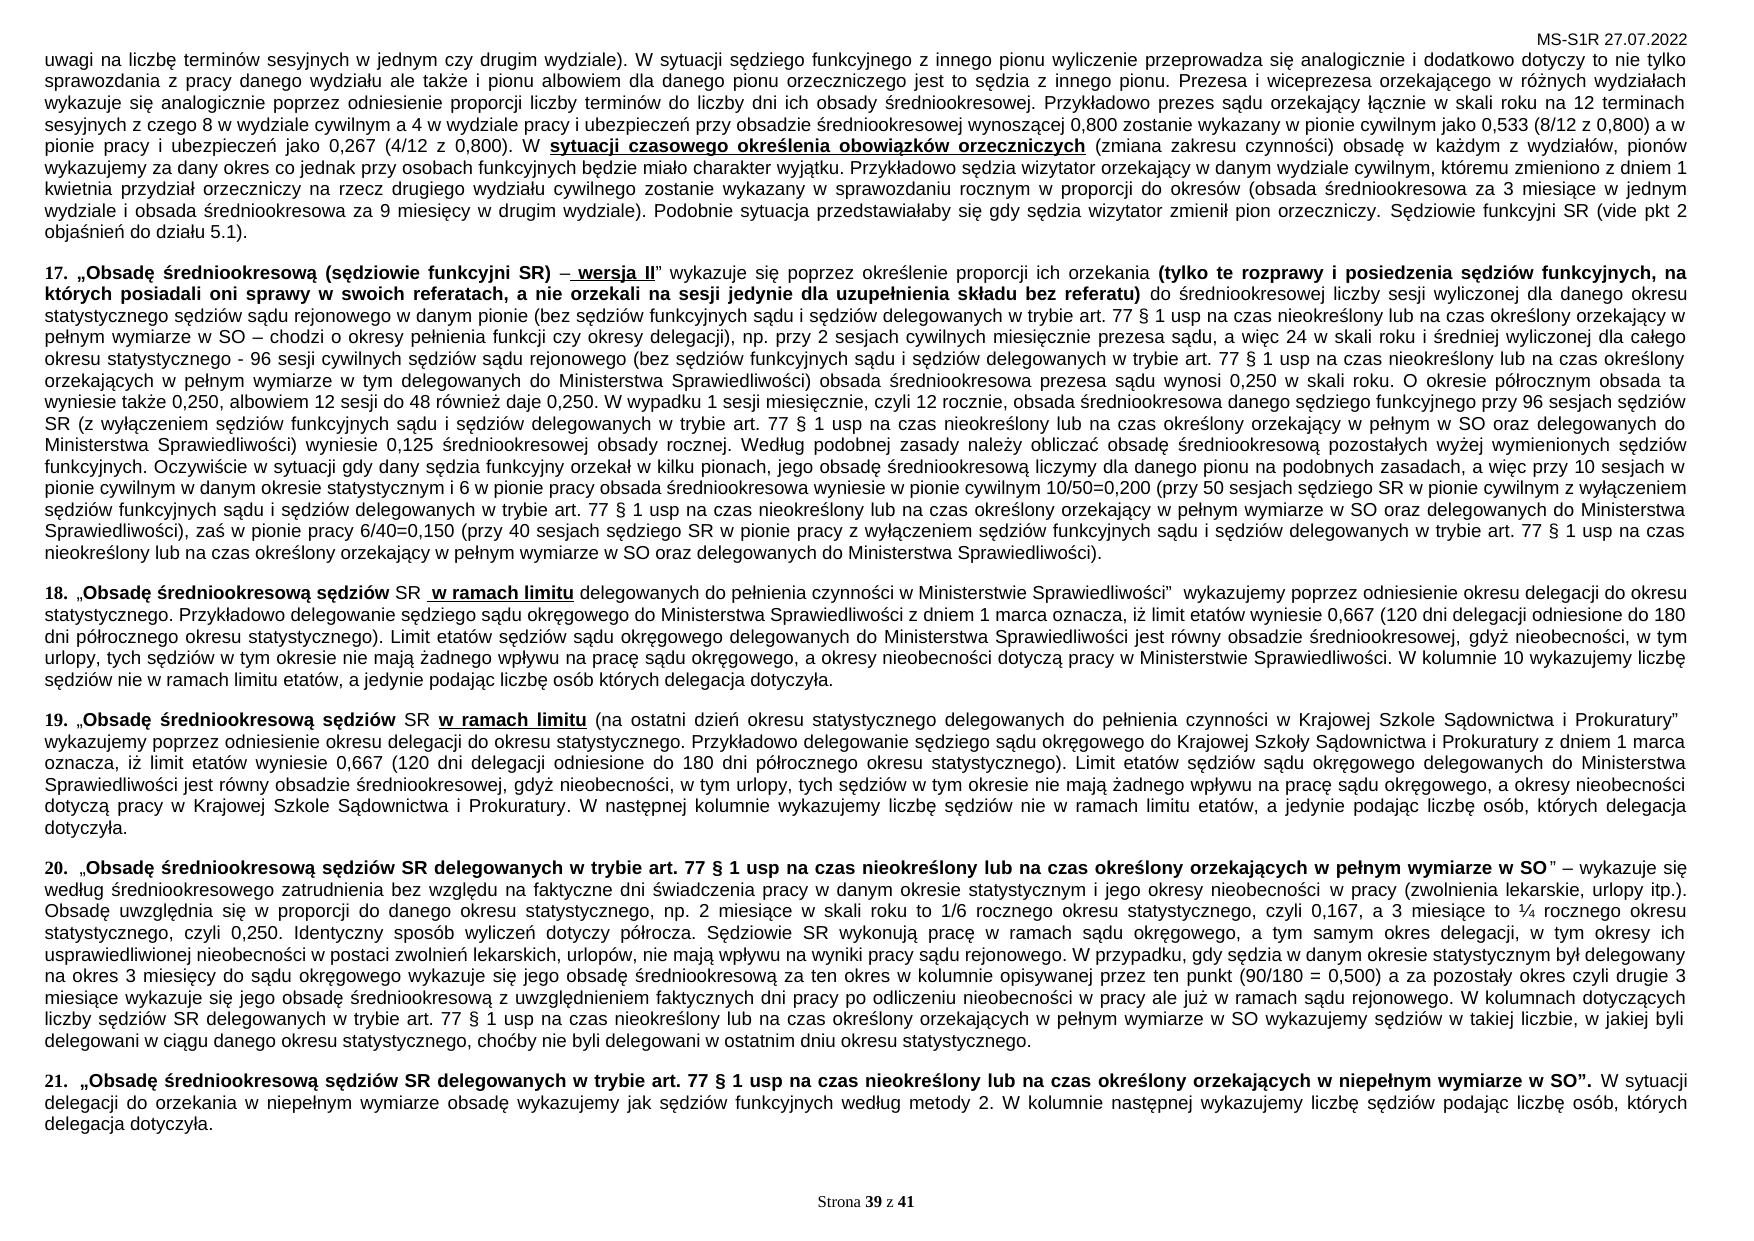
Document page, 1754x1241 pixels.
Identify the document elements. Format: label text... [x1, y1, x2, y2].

list „Obsadę średniookresową sędziów SR delegowanych w trybie art. 77 § 1 usp na czas nieokreślony lub na czas określony orzekających w pełnym wymiarze w SO” – wykazuje się według średniookresowego zatrudnienia bez względu na faktyczne dni świadczenia pracy w danym okresie statystycznym i jego okresy nieobecności w pracy (zwolnienia lekarskie, urlopy itp.). Obsadę uwzględnia się w proporcji do danego okresu statystycznego, np. 2 miesiące w skali roku to 1/6 rocznego okresu statystycznego, czyli 0,167, a 3 miesiące to ¼ rocznego okresu statystycznego, czyli 0,250. Identyczny sposób wyliczeń dotyczy półrocza. Sędziowie SR wykonują pracę w ramach sądu okręgowego, a tym samym okres delegacji, w tym okresy ich usprawiedliwionej nieobecności w postaci zwolnień lekarskich, urlopów, nie mają wpływu na wyniki pracy sądu rejonowego. W przypadku, gdy sędzia w danym okresie statystycznym był delegowany na okres 3 miesięcy do sądu okręgowego wykazuje się jego obsadę średniookresową za ten okres w kolumnie opisywanej przez ten punkt (90/180 = 0,500) a za pozostały okres czyli drugie 3 miesiące wykazuje się jego obsadę średniookresową z uwzględnieniem faktycznych dni pracy po odliczeniu nieobecności w pracy ale już w ramach sądu rejonowego. W kolumnach dotyczących liczby sędziów SR delegowanych w trybie art. 77 § 1 usp na czas nieokreślony lub na czas określony orzekających w pełnym wymiarze w SO wykazujemy sędziów w takiej liczbie, w jakiej byli delegowani w ciągu danego okresu statystycznego, choćby nie byli delegowani w ostatnim dniu okresu statystycznego. [44, 857, 1687, 1051]
list „Obsadę średniookresową sędziów SR w ramach limitu (na ostatni dzień okresu statystycznego delegowanych do pełnienia czynności w Krajowej Szkole Sądownictwa i Prokuratury” ­ wykazujemy poprzez odniesienie okresu delegacji do okresu statystycznego. Przykładowo delegowanie sędziego sądu okręgowego do Krajowej Szkoły Sądownictwa i Prokuratury z dniem 1 marca oznacza, iż limit etatów wyniesie 0,667 (120 dni delegacji odniesione do 180 dni półrocznego okresu statystycznego). Limit etatów sędziów sądu okręgowego delegowanych do Ministerstwa Sprawiedliwości jest równy obsadzie średniookresowej, gdyż nieobecności, w tym urlopy, tych sędziów w tym okresie nie mają żadnego wpływu na pracę sądu okręgowego, a okresy nieobecności dotyczą pracy w Krajowej Szkole Sądownictwa i Prokuratury. W następnej kolumnie wykazujemy liczbę sędziów nie w ramach limitu etatów, a jedynie podając liczbę osób, których delegacja dotyczyła. [44, 709, 1687, 838]
list „Obsadę średniookresową (sędziowie funkcyjni SR) – wersja II” wykazuje się poprzez określenie proporcji ich orzekania (tylko te rozprawy i posiedzenia sędziów funkcyjnych, na których posiadali oni sprawy w swoich referatach, a nie orzekali na sesji jedynie dla uzupełnienia składu bez referatu) do średniookresowej liczby sesji wyliczonej dla danego okresu statystycznego sędziów sądu rejonowego w danym pionie (bez sędziów funkcyjnych sądu i sędziów delegowanych w trybie art. 77 § 1 usp na czas nieokreślony lub na czas określony orzekający w pełnym wymiarze w SO – chodzi o okresy pełnienia funkcji czy okresy delegacji), np. przy 2 sesjach cywilnych miesięcznie prezesa sądu, a więc 24 w skali roku i średniej wyliczonej dla całego okresu statystycznego - 96 sesji cywilnych sędziów sądu rejonowego (bez sędziów funkcyjnych sądu i sędziów delegowanych w trybie art. 77 § 1 usp na czas nieokreślony lub na czas określony orzekających w pełnym wymiarze w tym delegowanych do Ministerstwa Sprawiedliwości) obsada średniookresowa prezesa sądu wynosi 0,250 w skali roku. O okresie półrocznym obsada ta wyniesie także 0,250, albowiem 12 sesji do 48 również daje 0,250. W wypadku 1 sesji miesięcznie, czyli 12 rocznie, obsada średniookresowa danego sędziego funkcyjnego przy 96 sesjach sędziów SR (z wyłączeniem sędziów funkcyjnych sądu i sędziów delegowanych w trybie art. 77 § 1 usp na czas nieokreślony lub na czas określony orzekający w pełnym w SO oraz delegowanych do Ministerstwa Sprawiedliwości) wyniesie 0,125 średniookresowej obsady rocznej. Według podobnej zasady należy obliczać obsadę średniookresową pozostałych wyżej wymienionych sędziów funkcyjnych. Oczywiście w sytuacji gdy dany sędzia funkcyjny orzekał w kilku pionach, jego obsadę średniookresową liczymy dla danego pionu na podobnych zasadach, a więc przy 10 sesjach w pionie cywilnym w danym okresie statystycznym i 6 w pionie pracy obsada średniookresowa wyniesie w pionie cywilnym 10/50=0,200 (przy 50 sesjach sędziego SR w pionie cywilnym z wyłączeniem sędziów funkcyjnych sądu i sędziów delegowanych w trybie art. 77 § 1 usp na czas nieokreślony lub na czas określony orzekający w pełnym wymiarze w SO oraz delegowanych do Ministerstwa Sprawiedliwości), zaś w pionie pracy 6/40=0,150 (przy 40 sesjach sędziego SR w pionie pracy z wyłączeniem sędziów funkcyjnych sądu i sędziów delegowanych w trybie art. 77 § 1 usp na czas nieokreślony lub na czas określony orzekający w pełnym wymiarze w SO oraz delegowanych do Ministerstwa Sprawiedliwości). [44, 261, 1687, 563]
list „Obsadę średniookresową sędziów SR delegowanych w trybie art. 77 § 1 usp na czas nieokreślony lub na czas określony orzekających w niepełnym wymiarze w SO”. W sytuacji delegacji do orzekania w niepełnym wymiarze obsadę wykazujemy jak sędziów funkcyjnych według metody 2. W kolumnie następnej wykazujemy liczbę sędziów podając liczbę osób, których delegacja dotyczyła. [44, 1070, 1687, 1135]
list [44, 49, 1687, 243]
list „Obsadę średniookresową sędziów SR w ramach limitu delegowanych do pełnienia czynności w Ministerstwie Sprawiedliwości” ­ wykazujemy poprzez odniesienie okresu delegacji do okresu statystycznego. Przykładowo delegowanie sędziego sądu okręgowego do Ministerstwa Sprawiedliwości z dniem 1 marca oznacza, iż limit etatów wyniesie 0,667 (120 dni delegacji odniesione do 180 dni półrocznego okresu statystycznego). Limit etatów sędziów sądu okręgowego delegowanych do Ministerstwa Sprawiedliwości jest równy obsadzie średniookresowej, gdyż nieobecności, w tym urlopy, tych sędziów w tym okresie nie mają żadnego wpływu na pracę sądu okręgowego, a okresy nieobecności dotyczą pracy w Ministerstwie Sprawiedliwości. W kolumnie 10 wykazujemy liczbę sędziów nie w ramach limitu etatów, a jedynie podając liczbę osób których delegacja dotyczyła. [44, 582, 1687, 690]
